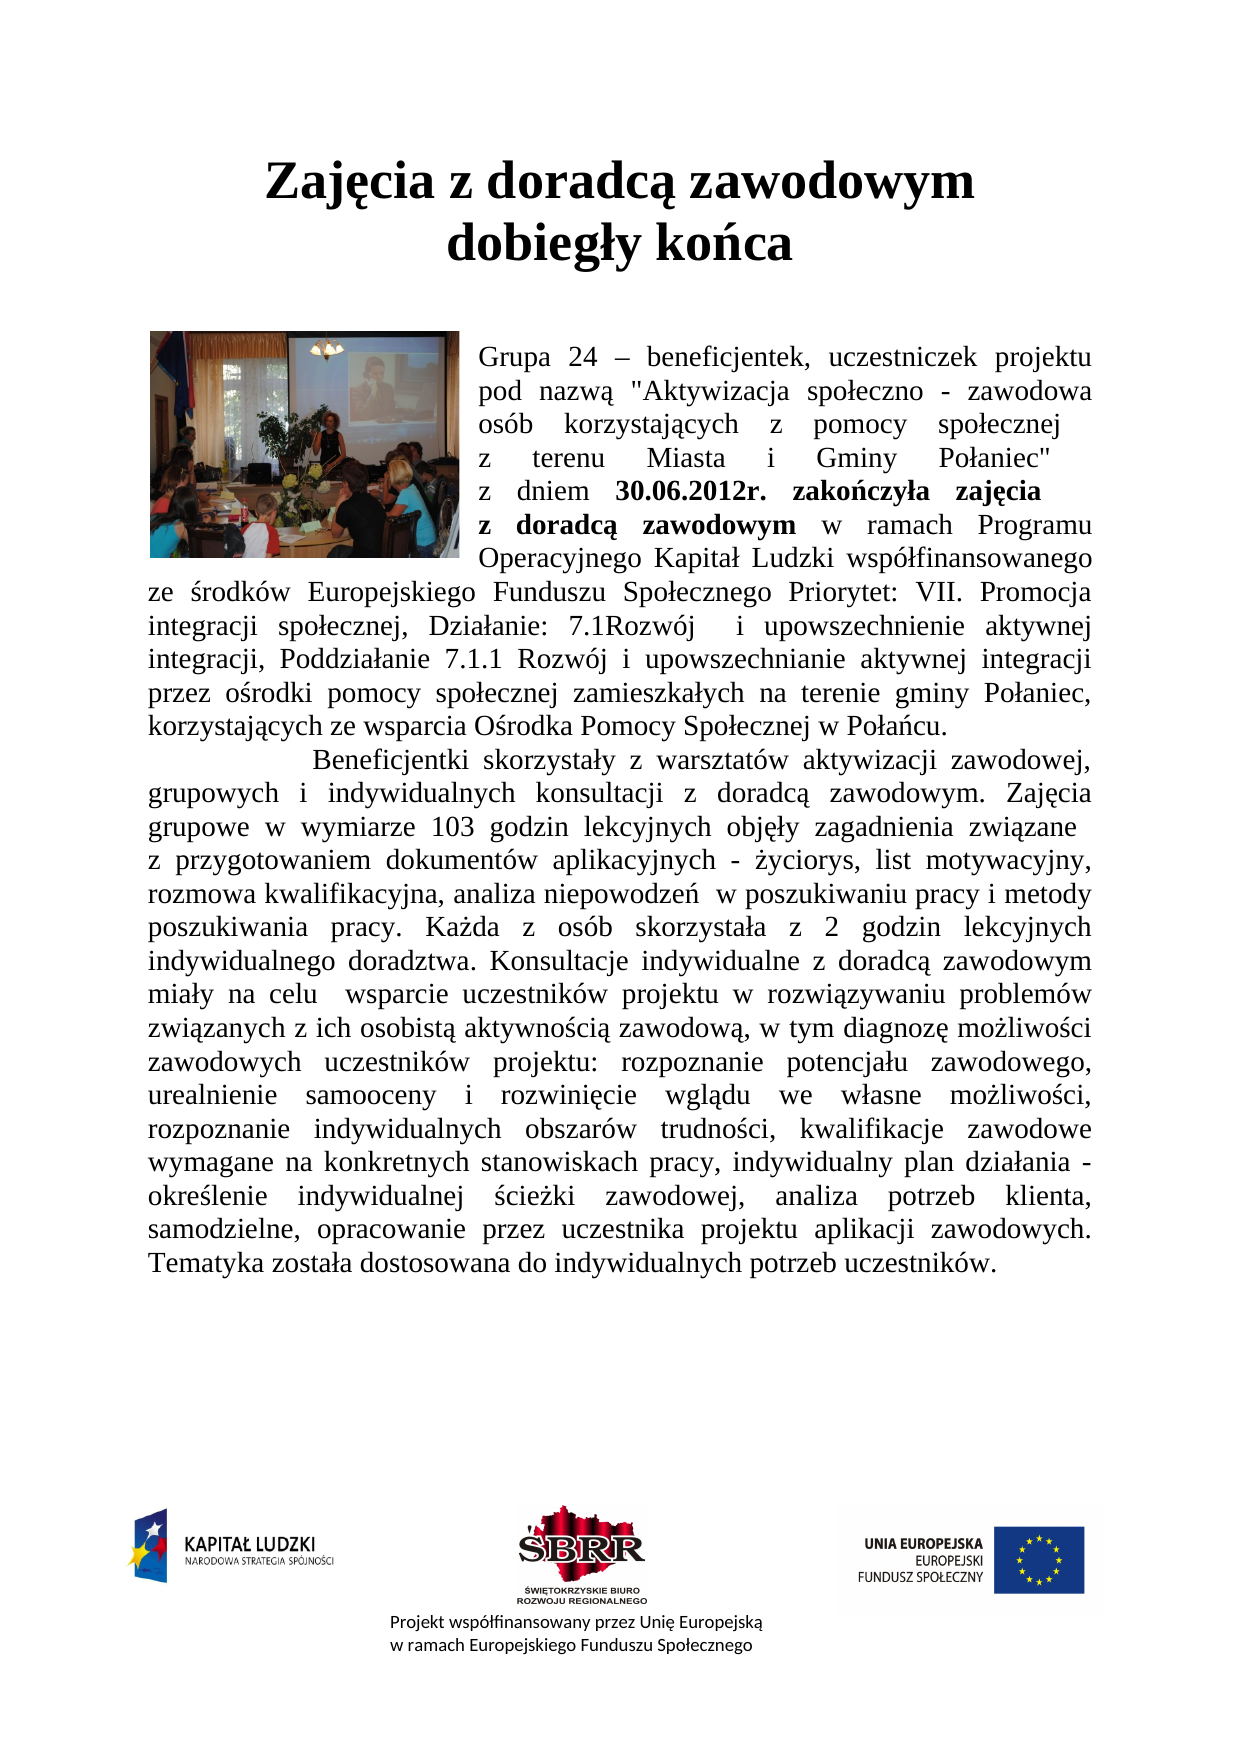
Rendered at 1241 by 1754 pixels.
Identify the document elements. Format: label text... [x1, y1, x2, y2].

picture [118, 1505, 342, 1589]
picture [150, 331, 460, 556]
text Beneficjentki skorzystały z warsztatów aktywizacji zawodowej, grupowych i indywidualnych konsultacji z doradcą zawodowym. Zajęcia grupowe w wymiarze 103 godzin lekcyjnych objęły zagadnienia związane z przygotowaniem dokumentów aplikacyjnych - życiorys, list motywacyjny, rozmowa kwalifikacyjna, analiza niepowodzeń w poszukiwaniu pracy i metody poszukiwania pracy. Każda z osób skorzystała z 2 godzin lekcyjnych indywidualnego doradztwa. Konsultacje indywidualne z doradcą zawodowym miały na celu wsparcie uczestników projektu w rozwiązywaniu problemów związanych z ich osobistą aktywnością zawodową, w tym diagnozę możliwości zawodowych uczestników projektu: rozpoznanie potencjału zawodowego, urealnienie samooceny i rozwinięcie wglądu we własne możliwości, rozpoznanie indywidualnych obszarów trudności, kwalifikacje zawodowe wymagane na konkretnych stanowiskach pracy, indywidualny plan działania - określenie indywidualnej ścieżki zawodowej, analiza potrzeb klienta, samodzielne, opracowanie przez uczestnika projektu aplikacji zawodowych. Tematyka została dostosowana do indywidualnych potrzeb uczestników. [148, 742, 1093, 1278]
picture [837, 1505, 1105, 1615]
text dobiegły końca [148, 210, 1093, 272]
text Zajęcia z doradcą zawodowym [148, 148, 1093, 210]
picture [516, 1505, 647, 1604]
text Grupa 24 – beneficjentek, uczestniczek projektu pod nazwą "Aktywizacja społeczno - zawodowa osób korzystających z pomocy społecznej z terenu Miasta i Gminy Połaniec" z dniem 30.06.2012r. zakończyła zajęcia z doradcą zawodowym w ramach Programu Operacyjnego Kapitał Ludzki współfinansowanego ze środków Europejskiego Funduszu Społecznego Priorytet: VII. Promocja integracji społecznej, Działanie: 7.1Rozwój i upowszechnienie aktywnej integracji, Poddziałanie 7.1.1 Rozwój i upowszechnianie aktywnej integracji przez ośrodki pomocy społecznej zamieszkałych na terenie gminy Połaniec, korzystających ze wsparcia Ośrodka Pomocy Społecznej w Połańcu. [148, 339, 1093, 742]
